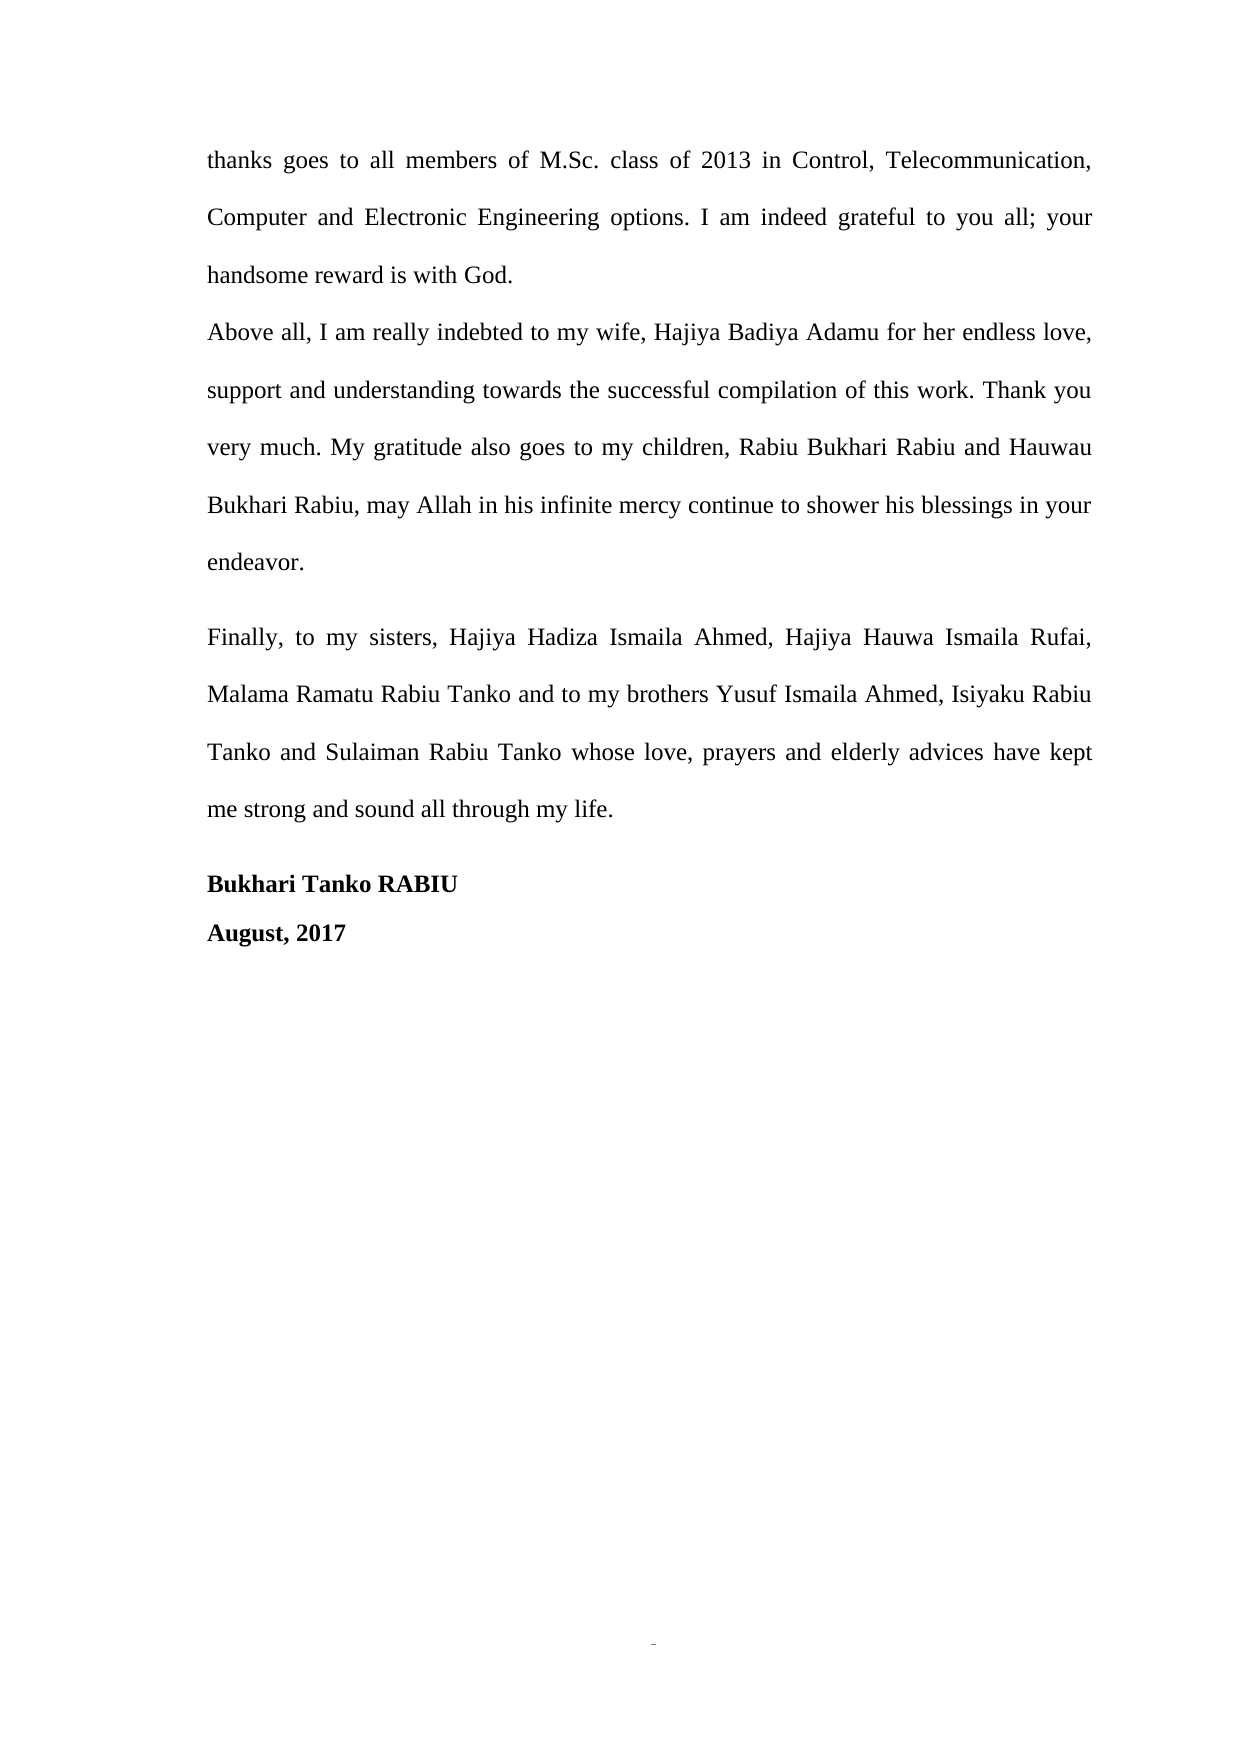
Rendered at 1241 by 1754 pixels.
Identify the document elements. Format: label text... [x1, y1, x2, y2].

text Above all, I am really indebted to my wife, Hajiya Badiya Adamu for her endless love, support and understanding towards the successful compilation of this work. Thank you very much. My gratitude also goes to my children, Rabiu Bukhari Rabiu and Hauwau Bukhari Rabiu, may Allah in his infinite mercy continue to shower his blessings in your endeavor. [207, 317, 1093, 576]
subtitle Bukhari Tanko RABIU August, 2017 [207, 869, 460, 947]
text Finally, to my sisters, Hajiya Hadiza Ismaila Ahmed, Hajiya Hauwa Ismaila Rufai, Malama Ramatu Rabiu Tanko and to my brothers Yusuf Ismaila Ahmed, Isiyaku Rabiu Tanko and Sulaiman Rabiu Tanko whose love, prayers and elderly advices have kept me strong and sound all through my life. [207, 622, 1093, 823]
text thanks goes to all members of M.Sc. class of 2013 in Control, Telecommunication, Computer and Electronic Engineering options. I am indeed grateful to you all; your handsome reward is with God. [207, 145, 1093, 289]
